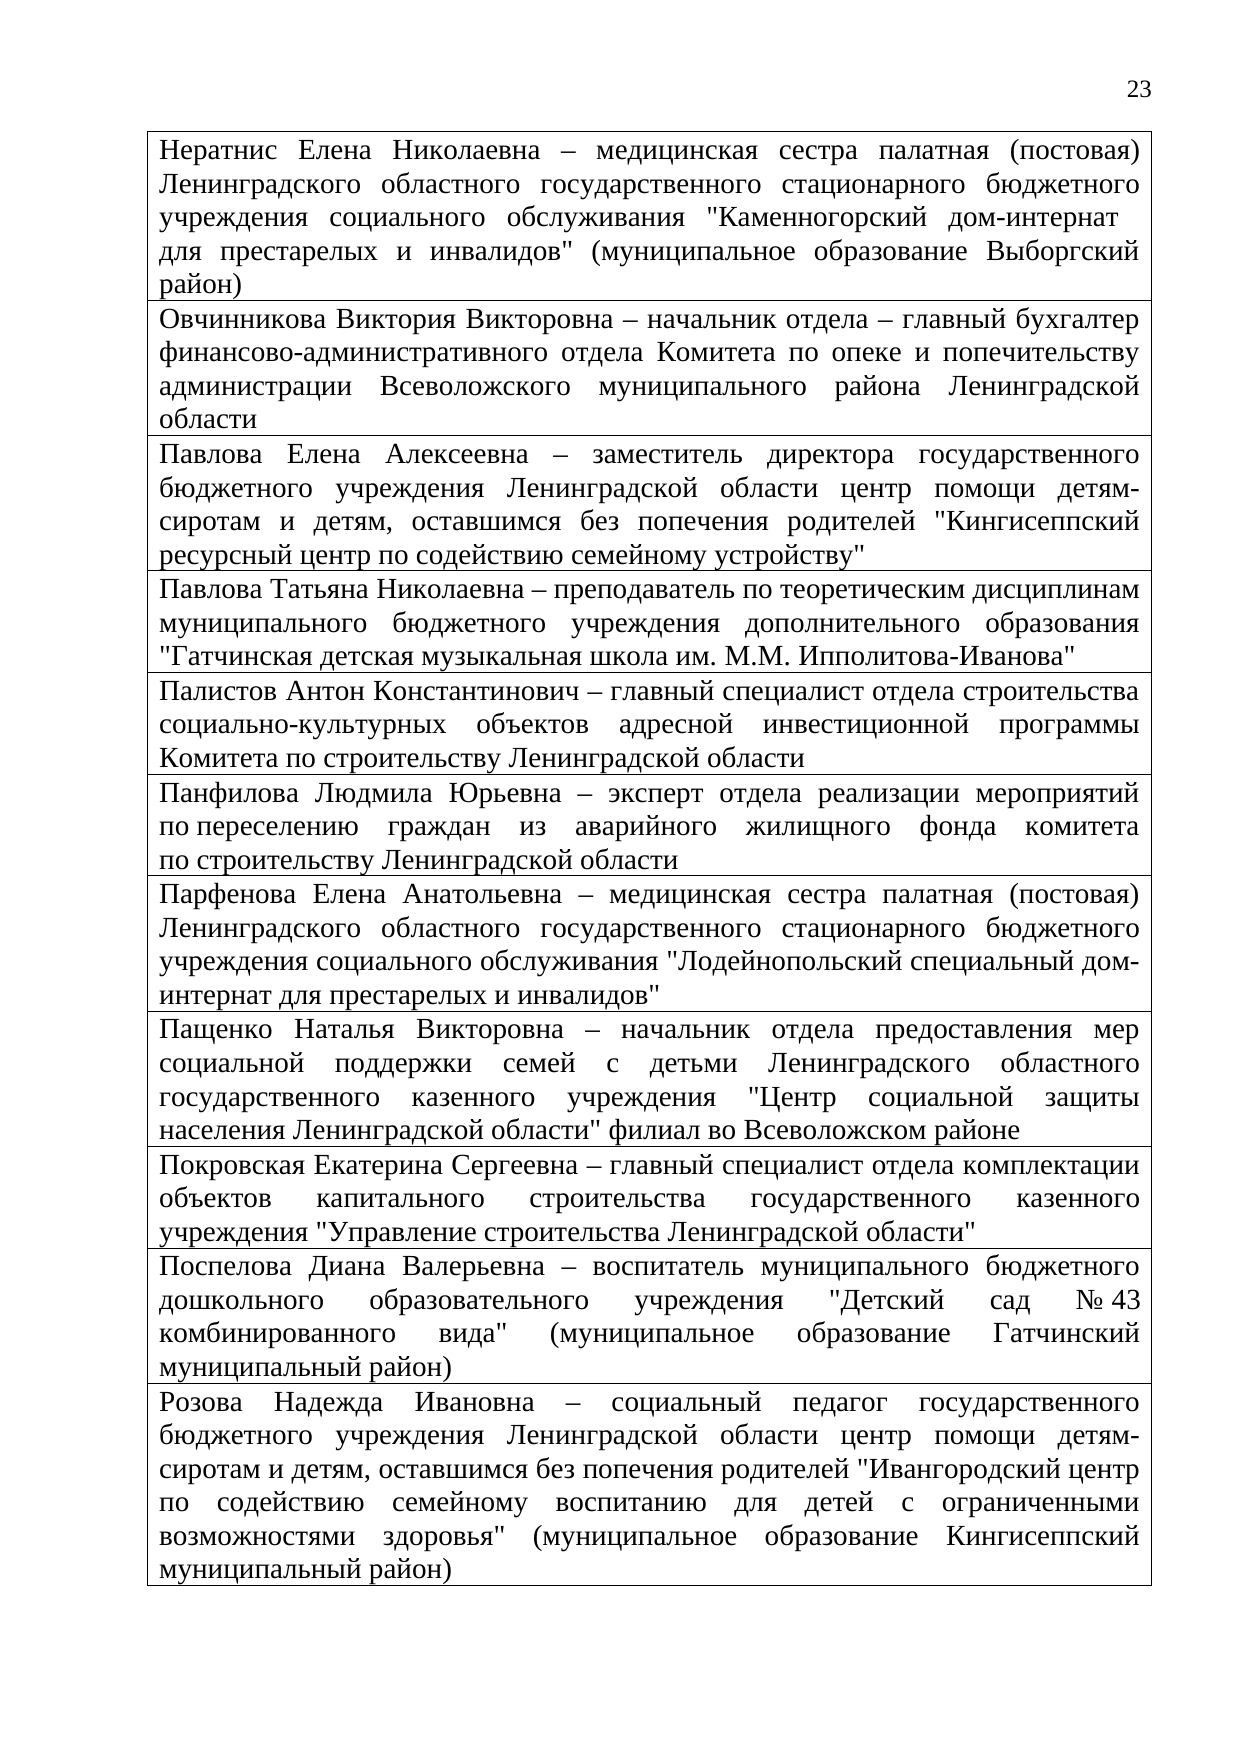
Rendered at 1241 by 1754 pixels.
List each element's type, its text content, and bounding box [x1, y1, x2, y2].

table_cell Панфилова Людмила Юрьевна – эксперт отдела реализации мероприятий по переселению граждан из аварийного жилищного фонда комитета по строительству Ленинградской области [148, 775, 1151, 875]
table_cell Палистов Антон Константинович – главный специалист отдела строительства социально-культурных объектов адресной инвестиционной программы Комитета по строительству Ленинградской области [148, 673, 1151, 774]
table_cell Парфенова Елена Анатольевна – медицинская сестра палатная (постовая) Ленинградского областного государственного стационарного бюджетного учреждения социального обслуживания "Лодейнопольский специальный дом-интернат для престарелых и инвалидов" [148, 876, 1151, 1011]
table_cell Павлова Татьяна Николаевна – преподаватель по теоретическим дисциплинам муниципального бюджетного учреждения дополнительного образования "Гатчинская детская музыкальная школа им. М.М. Ипполитова-Иванова" [148, 571, 1151, 672]
table_cell Пащенко Наталья Викторовна – начальник отдела предоставления мер социальной поддержки семей с детьми Ленинградского областного государственного казенного учреждения "Центр социальной защиты населения Ленинградской области" филиал во Всеволожском районе [148, 1012, 1151, 1146]
table_cell Овчинникова Виктория Викторовна – начальник отдела – главный бухгалтер финансово-административного отдела Комитета по опеке и попечительству администрации Всеволожского муниципального района Ленинградской области [148, 301, 1151, 435]
table_cell Поспелова Диана Валерьевна – воспитатель муниципального бюджетного дошкольного образовательного учреждения "Детский сад № 43 комбинированного вида" (муниципальное образование Гатчинский муниципальный район) [148, 1249, 1151, 1383]
table_cell Павлова Елена Алексеевна – заместитель директора государственного бюджетного учреждения Ленинградской области центр помощи детям-сиротам и детям, оставшимся без попечения родителей "Кингисеппский ресурсный центр по содействию семейному устройству" [148, 436, 1151, 570]
table_cell Нератнис Елена Николаевна – медицинская сестра палатная (постовая) Ленинградского областного государственного стационарного бюджетного учреждения социального обслуживания "Каменногорский дом-интернат для престарелых и инвалидов" (муниципальное образование Выборгский район) [148, 132, 1151, 300]
table_cell Розова Надежда Ивановна – социальный педагог государственного бюджетного учреждения Ленинградской области центр помощи детям-сиротам и детям, оставшимся без попечения родителей "Ивангородский центр по содействию семейному воспитанию для детей с ограниченными возможностями здоровья" (муниципальное образование Кингисеппский муниципальный район) [148, 1384, 1151, 1585]
table_cell Покровская Екатерина Сергеевна – главный специалист отдела комплектации объектов капитального строительства государственного казенного учреждения "Управление строительства Ленинградской области" [148, 1147, 1151, 1247]
